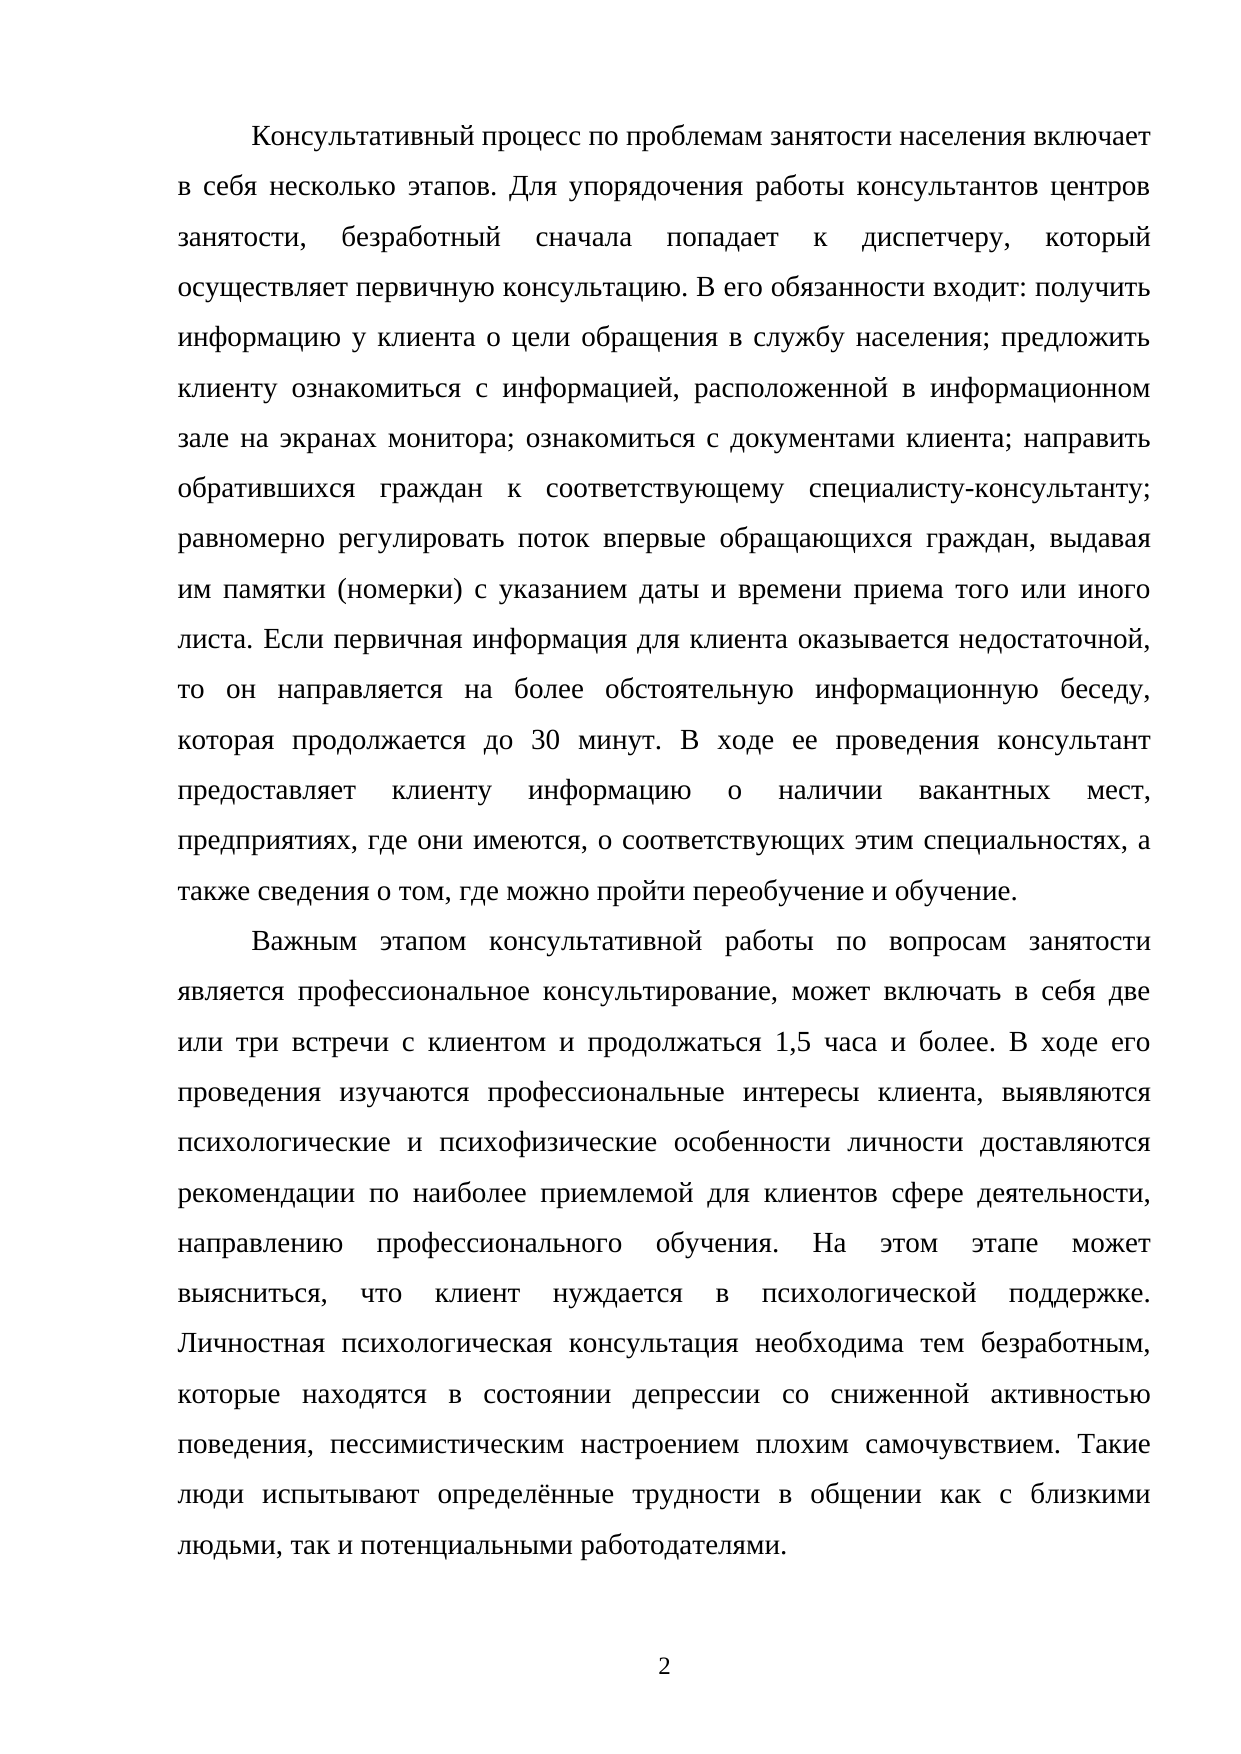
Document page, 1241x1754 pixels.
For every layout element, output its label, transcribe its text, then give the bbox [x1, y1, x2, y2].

text Важным этапом консультативной работы по вопросам занятости является профессиональное консультирование, может включать в себя две или три встречи с клиентом и продолжаться 1,5 часа и более. В ходе его проведения изучаются профессиональные интересы клиента, выявляются психологические и психофизические особенности личности доставляются рекомендации по наиболее приемлемой для клиентов сфере деятельности, направлению профессионального обучения. На этом этапе может выясниться, что клиент нуждается в психологической поддержке. Личностная психологическая консультация необходима тем безработным, которые находятся в состоянии депрессии со сниженной активностью поведения, пессимистическим настроением плохим самочувствием. Такие люди испытывают определённые трудности в общении как с близкими людьми, так и потенциальными работодателями. [177, 923, 1152, 1560]
text Консультативный процесс по проблемам занятости населения включает в себя несколько этапов. Для упорядочения работы консультантов центров занятости, безработный сначала попадает к диспетчеру, который осуществляет первичную консультацию. В его обязанности входит: получить информацию у клиента о цели обращения в службу населения; предложить клиенту ознакомиться с информацией, расположенной в информационном зале на экранах монитора; ознакомиться с документами клиента; направить обратившихся граждан к соответствующему специалисту-консультанту; равномерно регулировать поток впервые обращающихся граждан, выдавая им памятки (номерки) с указанием даты и времени приема того или иного листа. Если первичная информация для клиента оказывается недостаточной, то он направляется на более обстоятельную информационную беседу, которая продолжается до 30 минут. В ходе ее проведения консультант предоставляет клиенту информацию о наличии вакантных мест, предприятиях, где они имеются, о соответствующих этим специальностях, а также сведения о том, где можно пройти переобучение и обучение. [177, 118, 1152, 906]
